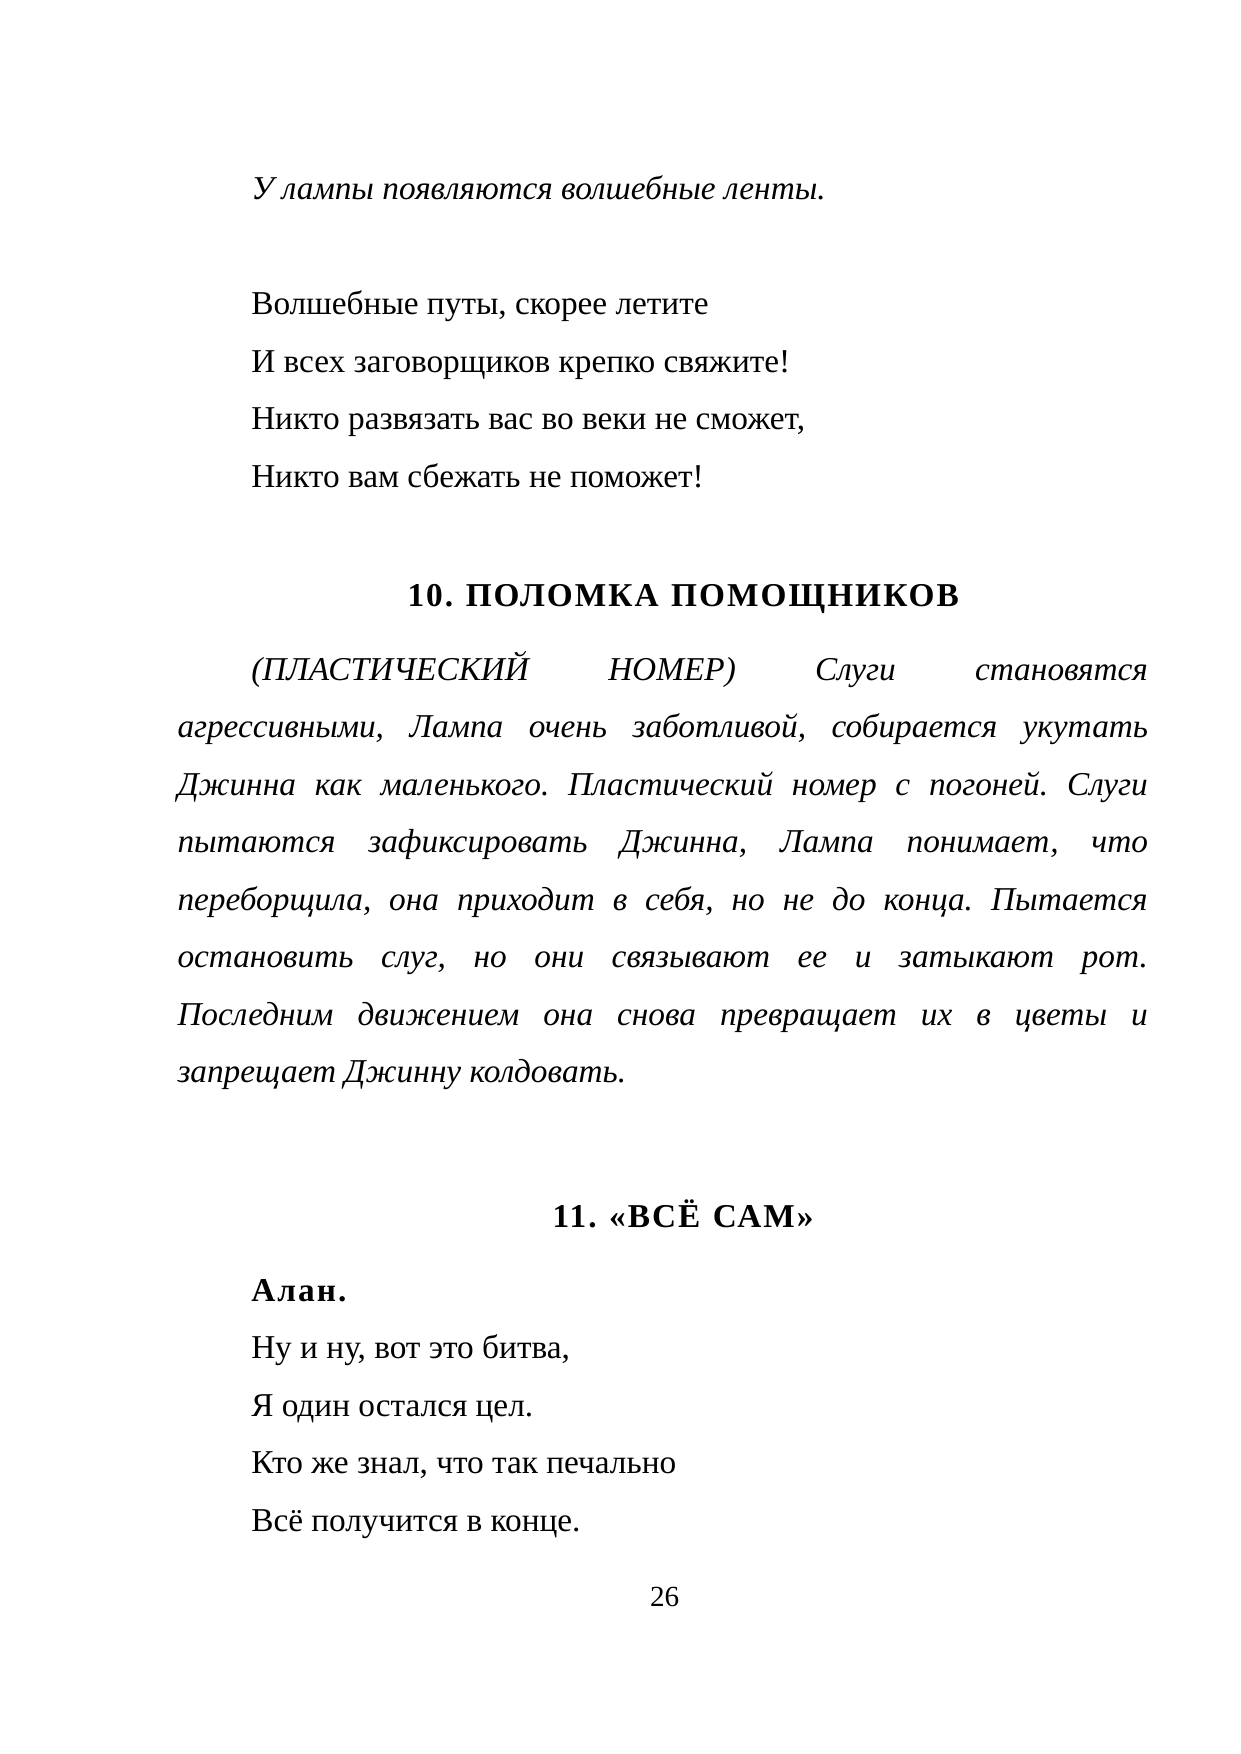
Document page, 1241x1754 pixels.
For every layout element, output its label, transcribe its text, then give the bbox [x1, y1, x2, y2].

text Никто развязать вас во веки не сможет, [177, 398, 1152, 437]
text Алан. [177, 1270, 1152, 1308]
text Никто вам сбежать не поможет! [177, 456, 1152, 494]
text (ПЛАСТИЧЕСКИЙ НОМЕР) Слуги становятся агрессивными, Лампа очень заботливой, собирается укутать Джинна как маленького. Пластический номер с погоней. Слуги пытаются зафиксировать Джинна, Лампа понимает, что переборщила, она приходит в себя, но не до конца. Пытается остановить слуг, но они связывают ее и затыкают рот. Последним движением она снова превращает их в цветы и запрещает Джинну колдовать. [177, 649, 1152, 1090]
text Волшебные путы, скорее летите [177, 283, 1152, 322]
text Кто же знал, что так печально [177, 1443, 1152, 1481]
subtitle 10. ПОЛОМКА ПОМОЩНИКОВ [215, 575, 1152, 613]
text И всех заговорщиков крепко свяжите! [177, 341, 1152, 379]
text Я один остался цел. [177, 1385, 1152, 1423]
text У лампы появляются волшебные ленты. [177, 168, 1152, 207]
text Всё получится в конце. [177, 1500, 1152, 1538]
text Ну и ну, вот это битва, [177, 1328, 1152, 1366]
subtitle 11. «ВСЁ САМ» [215, 1196, 1152, 1234]
